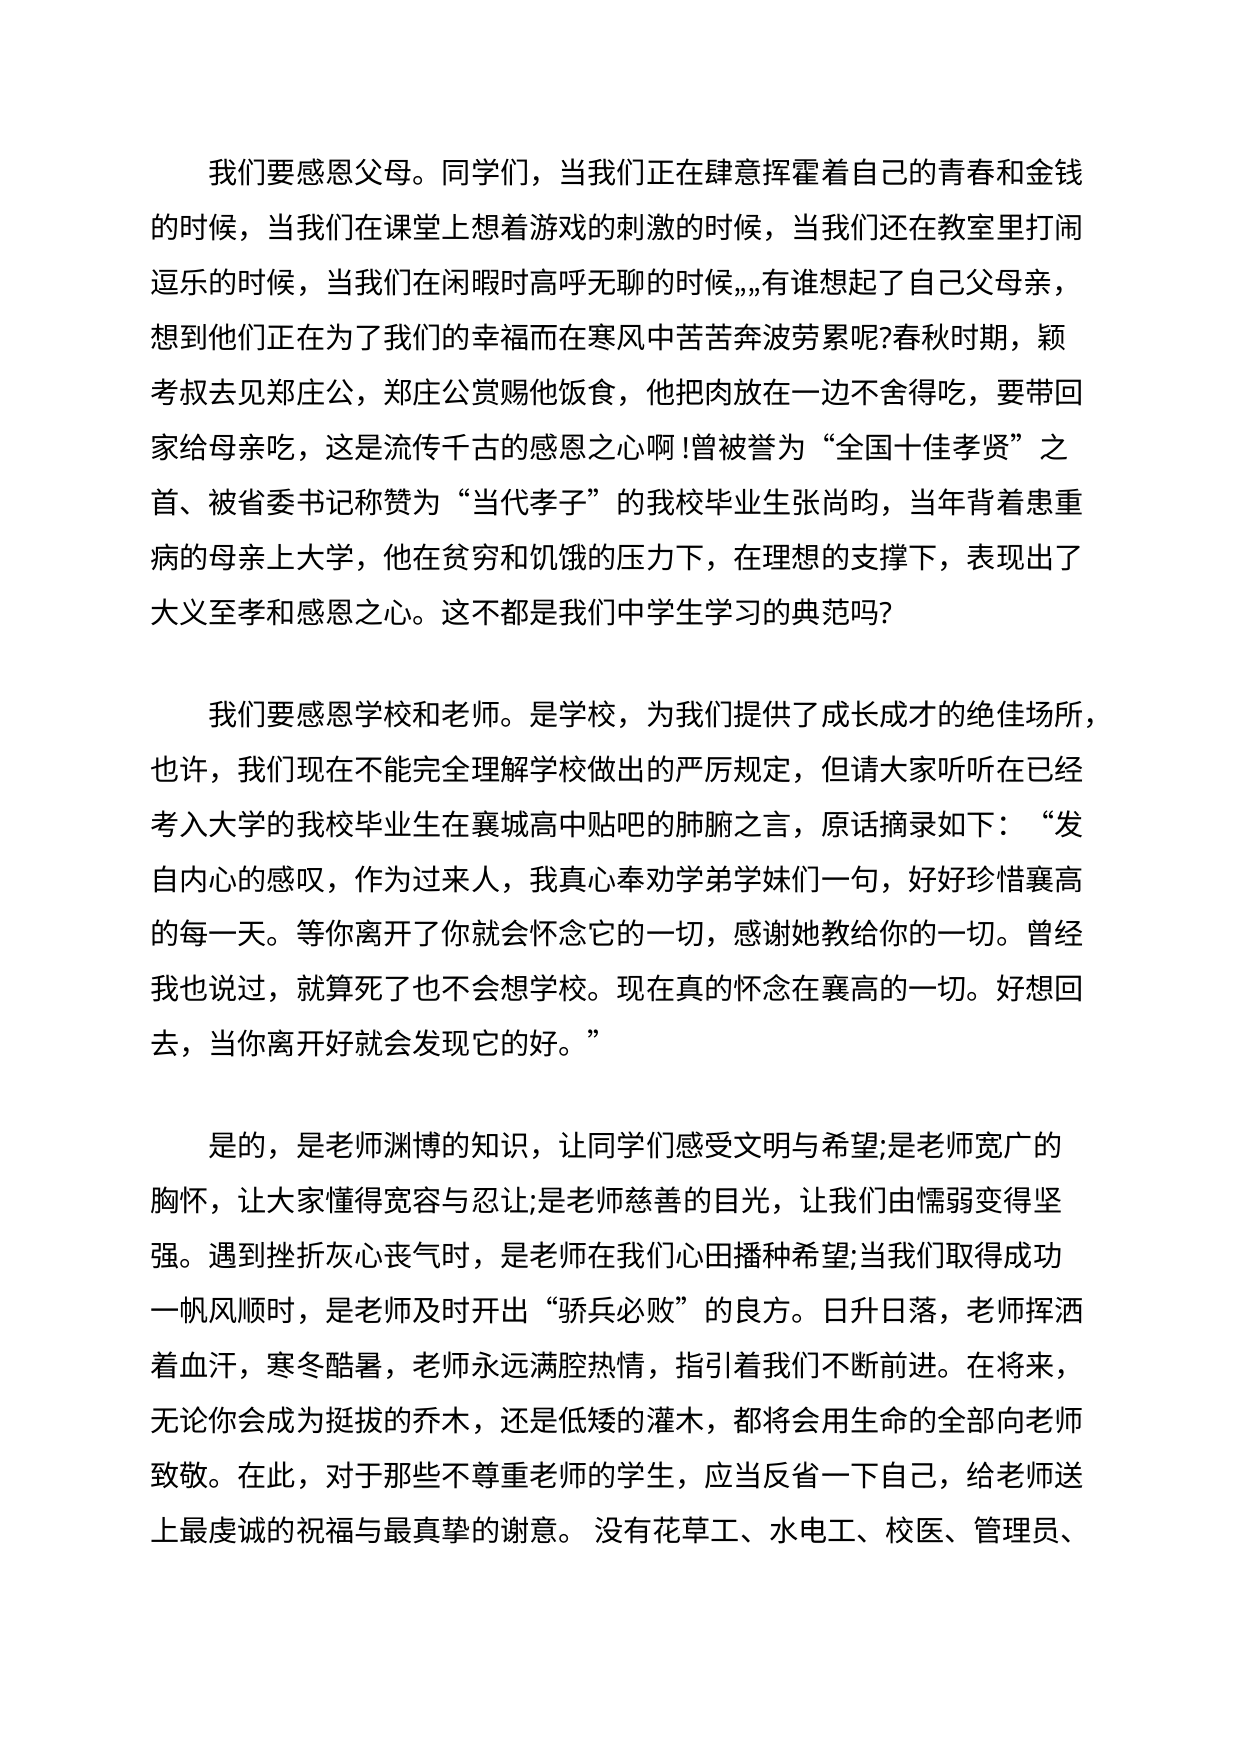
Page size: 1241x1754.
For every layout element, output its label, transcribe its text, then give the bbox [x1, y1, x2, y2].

text 我们要感恩父母。同学们，当我们正在肆意挥霍着自己的青春和金钱的时候，当我们在课堂上想着游戏的刺激的时候，当我们还在教室里打闹逗乐的时候，当我们在闲暇时高呼无聊的时候„„有谁想起了自己父母亲，想到他们正在为了我们的幸福而在寒风中苦苦奔波劳累呢?春秋时期，颖考叔去见郑庄公，郑庄公赏赐他饭食，他把肉放在一边不舍得吃，要带回家给母亲吃，这是流传千古的感恩之心啊 !曾被誉为“全国十佳孝贤”之首、被省委书记称赞为“当代孝子”的我校毕业生张尚昀，当年背着患重病的母亲上大学，他在贫穷和饥饿的压力下，在理想的支撑下，表现出了大义至孝和感恩之心。这不都是我们中学生学习的典范吗? [150, 150, 1090, 632]
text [150, 1122, 1090, 1549]
text 我们要感恩学校和老师。是学校，为我们提供了成长成才的绝佳场所，也许，我们现在不能完全理解学校做出的严厉规定，但请大家听听在已经考入大学的我校毕业生在襄城高中贴吧的肺腑之言，原话摘录如下：“发自内心的感叹，作为过来人，我真心奉劝学弟学妹们一句，好好珍惜襄高的每一天。等你离开了你就会怀念它的一切，感谢她教给你的一切。曾经我也说过，就算死了也不会想学校。现在真的怀念在襄高的一切。好想回去，当你离开好就会发现它的好。” [150, 691, 1090, 1063]
